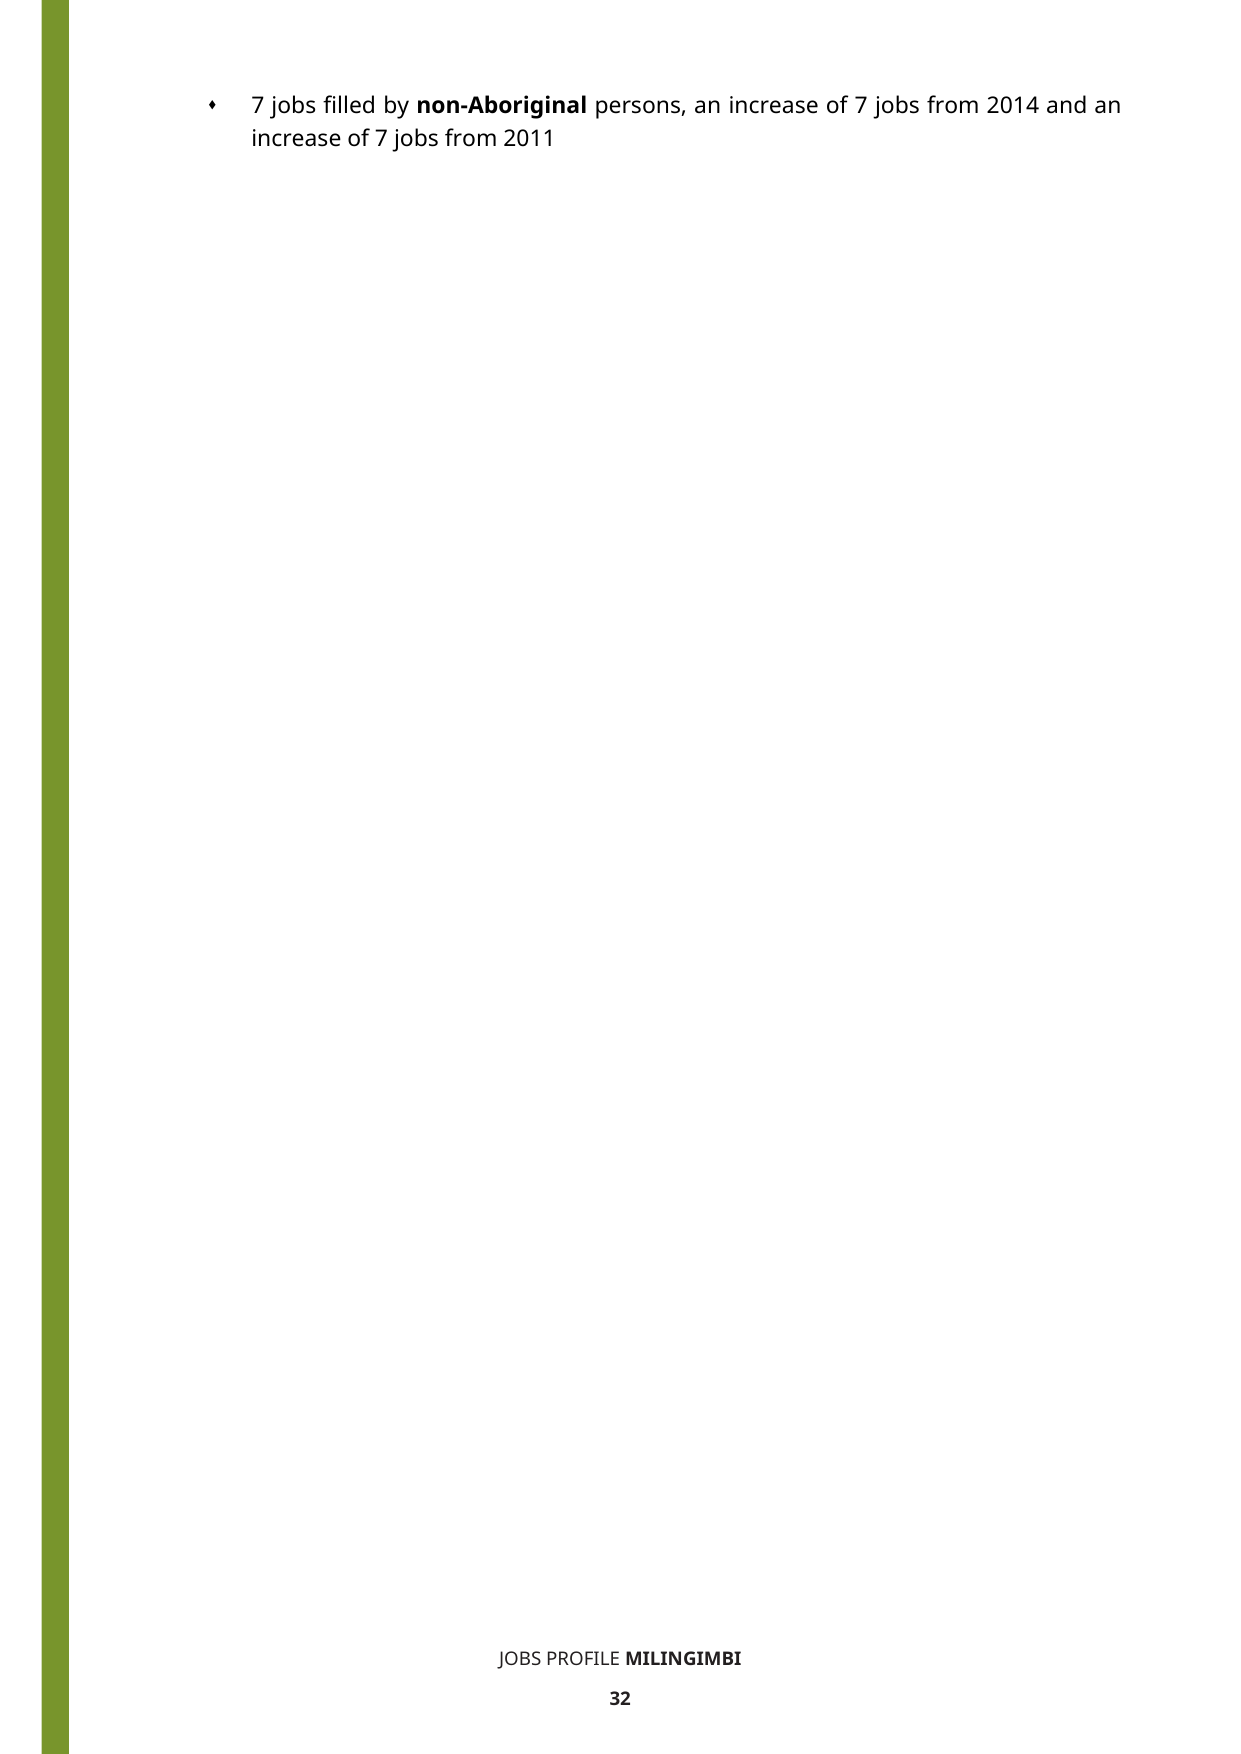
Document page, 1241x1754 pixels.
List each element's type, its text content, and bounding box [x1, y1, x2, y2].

text 7 jobs filled by non-Aboriginal persons, an increase of 7 jobs from 2014 and an increase of 7 jobs from 2011 [207, 89, 1122, 154]
